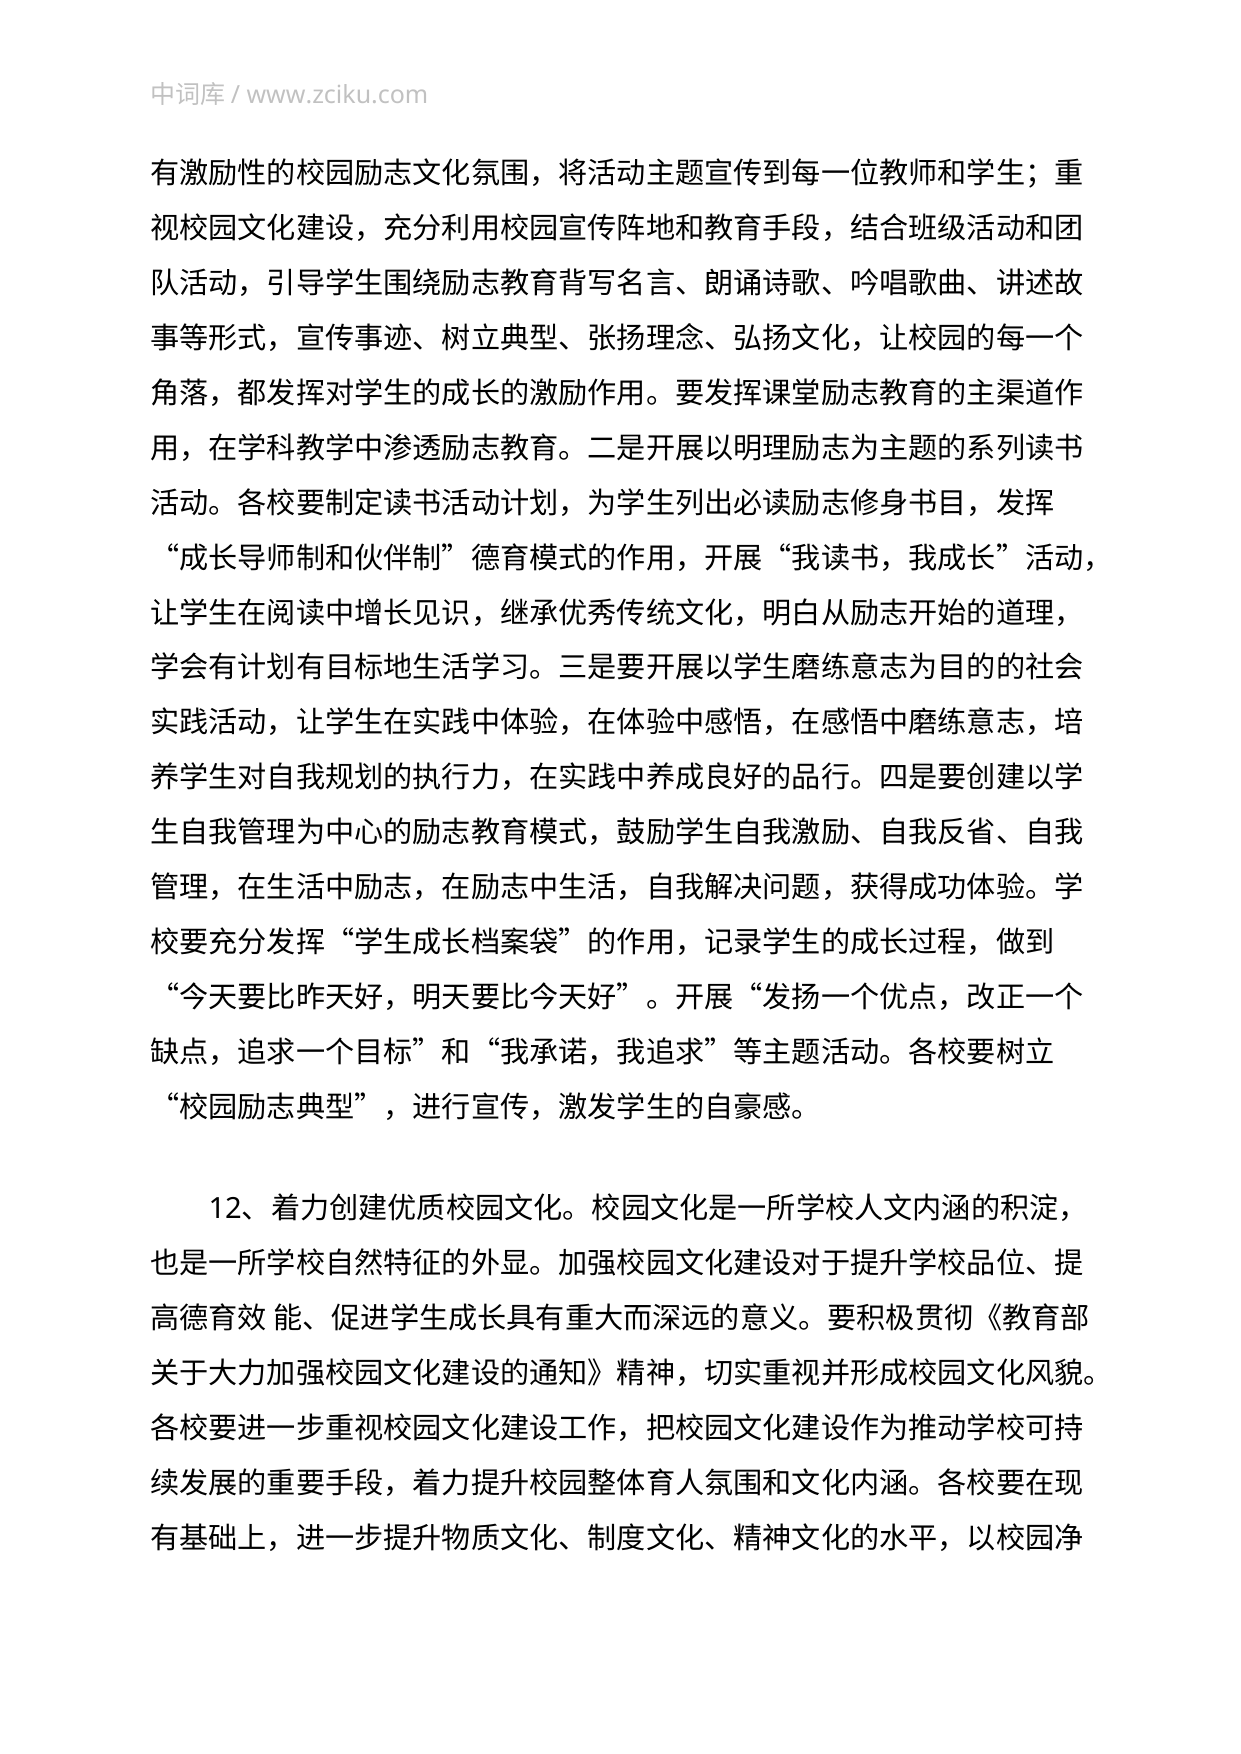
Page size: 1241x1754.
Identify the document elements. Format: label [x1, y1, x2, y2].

text [150, 150, 1090, 1126]
text [150, 1185, 1090, 1557]
